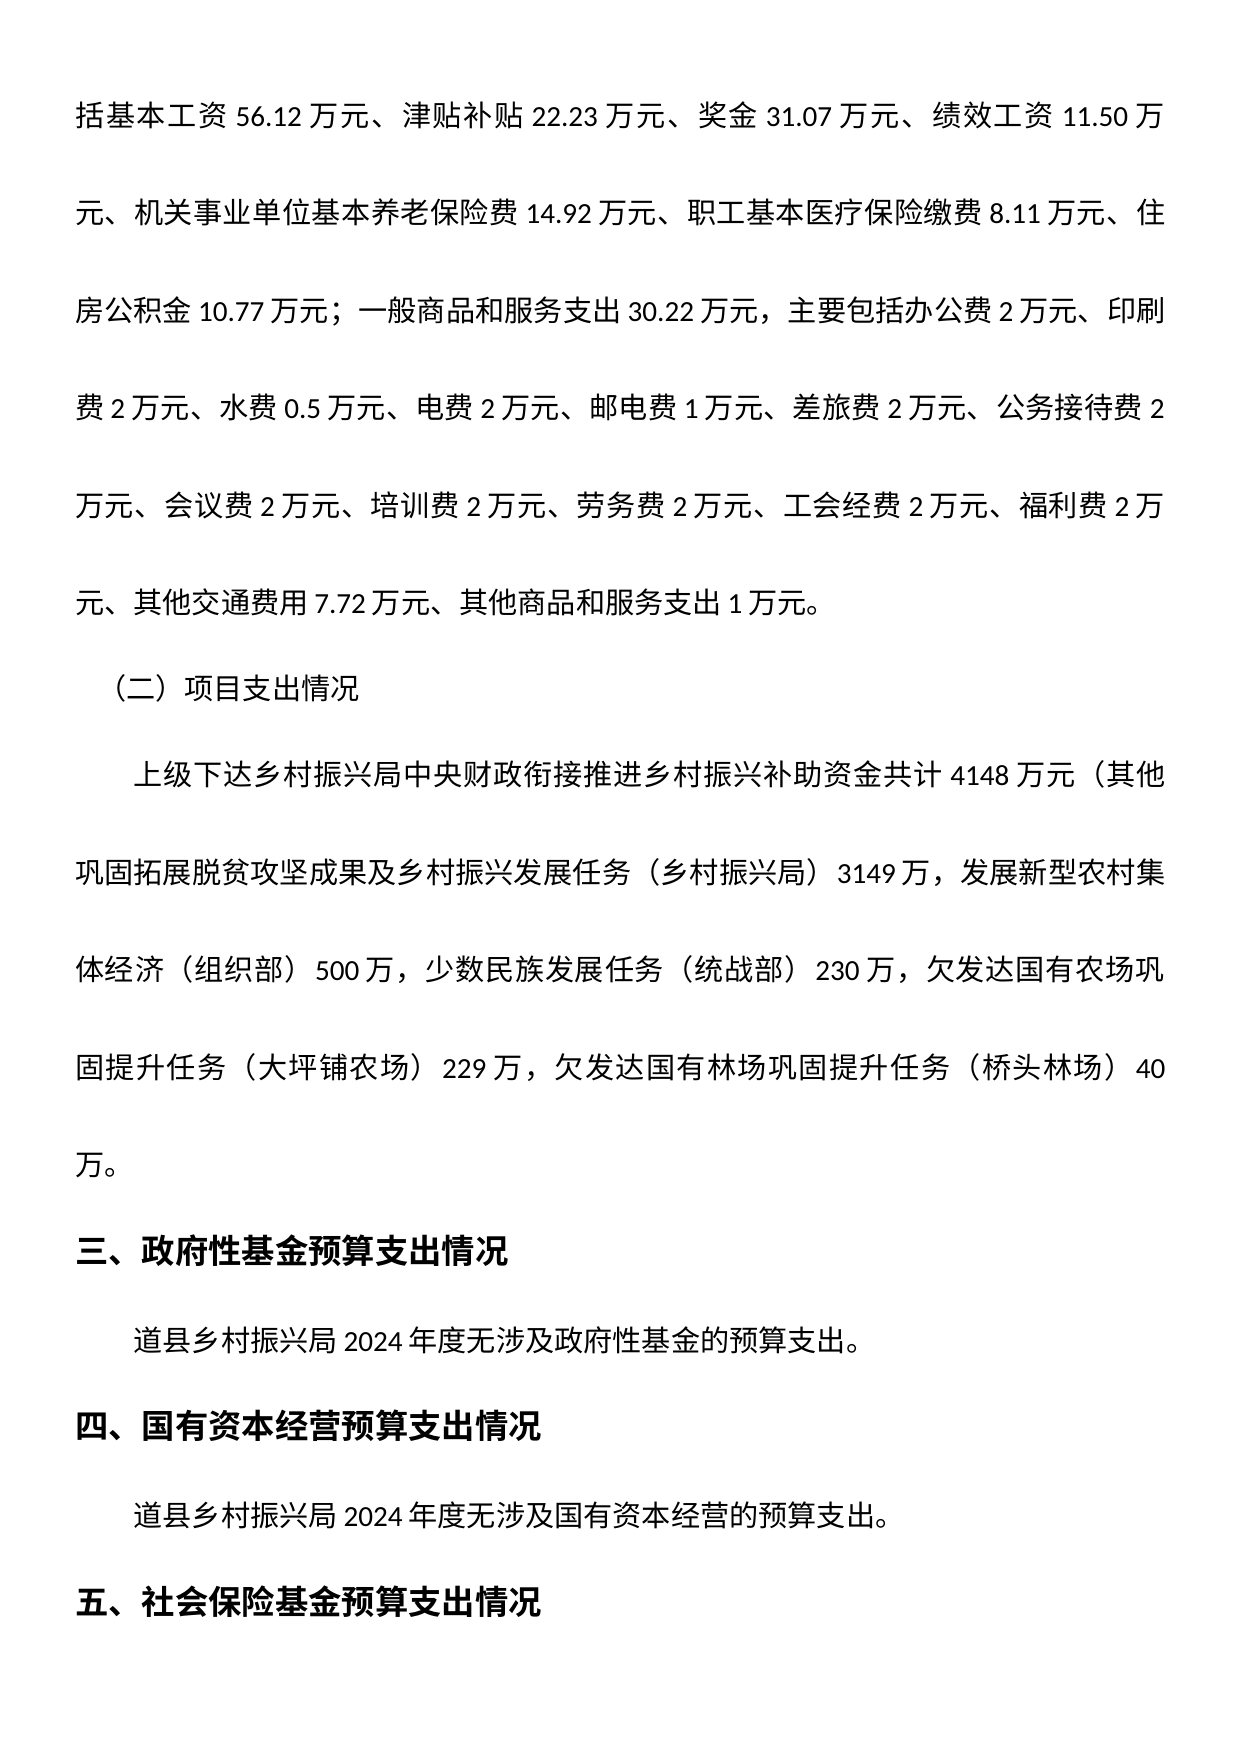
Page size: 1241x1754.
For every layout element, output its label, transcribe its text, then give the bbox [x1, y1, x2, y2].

list 道县乡村振兴局2024年度无涉及国有资本经营的预算支出。 [75, 1481, 1165, 1546]
list 项目支出情况 [97, 654, 1165, 719]
list 道县乡村振兴局2024年度无涉及政府性基金的预算支出。 [75, 1306, 1165, 1371]
list 国有资本经营预算支出情况 [75, 1392, 1165, 1457]
list 政府性基金预算支出情况 [75, 1217, 1165, 1282]
list 社会保险基金预算支出情况 [75, 1567, 1165, 1632]
list 上级下达乡村振兴局中央财政衔接推进乡村振兴补助资金共计4148万元（其他巩固拓展脱贫攻坚成果及乡村振兴发展任务（乡村振兴局）3149万，发展新型农村集体经济（组织部）500万，少数民族发展任务（统战部）230万，欠发达国有农场巩固提升任务（大坪铺农场）229万，欠发达国有林场巩固提升任务（桥头林场）40万。 [75, 741, 1165, 1196]
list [75, 81, 1165, 633]
